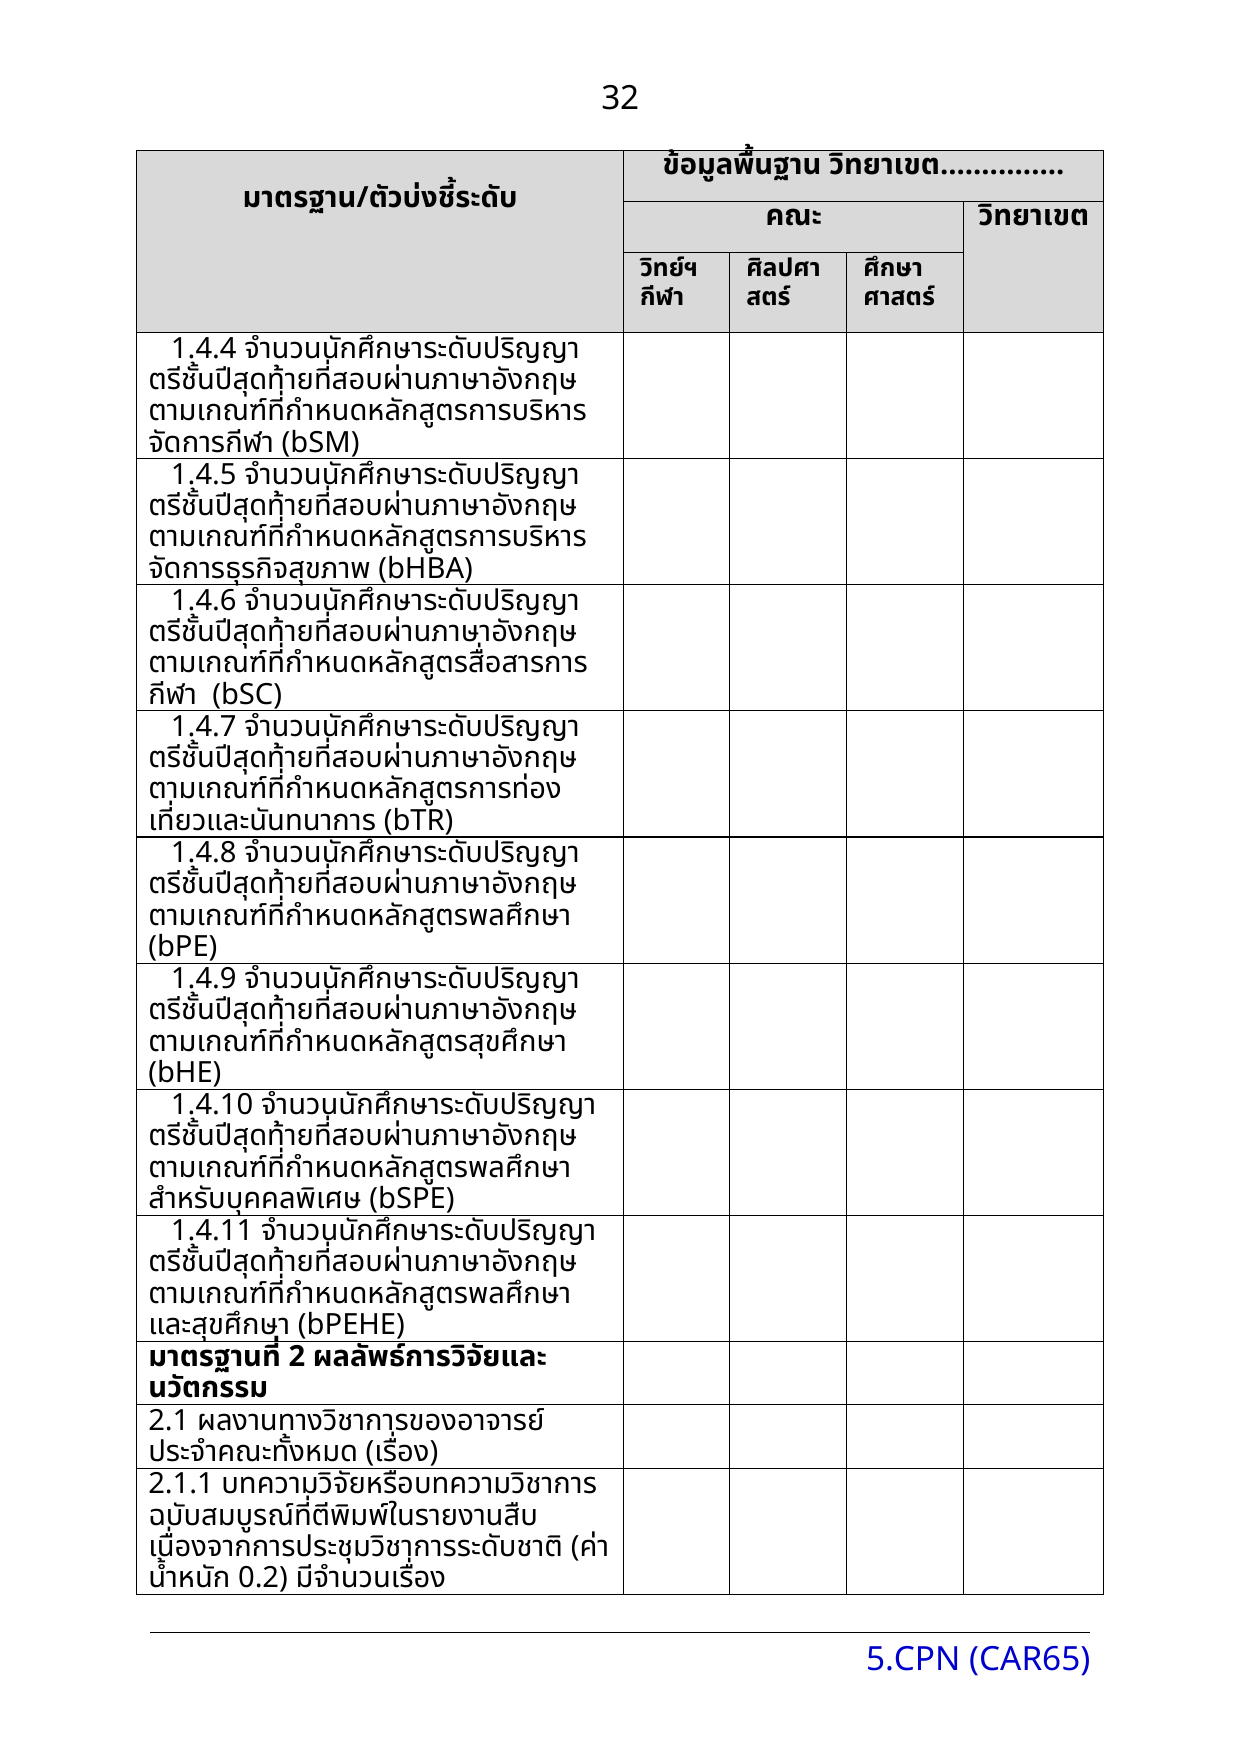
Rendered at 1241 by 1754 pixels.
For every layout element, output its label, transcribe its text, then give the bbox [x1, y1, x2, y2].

table_cell 1.4.4 จำนวนนักศึกษาระดับปริญญาตรีชั้นปีสุดท้ายที่สอบผ่านภาษาอังกฤษตามเกณฑ์ที่กำหนดหลักสูตรการบริหารจัดการกีฬา (bSM) [137, 333, 623, 458]
table_cell วิทย์ฯกีฬา [624, 253, 729, 332]
table_cell [847, 711, 963, 836]
table_cell 1.4.10 จำนวนนักศึกษาระดับปริญญาตรีชั้นปีสุดท้ายที่สอบผ่านภาษาอังกฤษตามเกณฑ์ที่กำหนดหลักสูตรพลศึกษาสำหรับบุคคลพิเศษ (bSPE) [137, 1090, 623, 1214]
table_cell [624, 459, 729, 584]
table_cell [624, 333, 729, 458]
table_header มาตรฐาน/ตัวบ่งชี้ระดับ [137, 151, 623, 332]
table_cell 1.4.7 จำนวนนักศึกษาระดับปริญญาตรีชั้นปีสุดท้ายที่สอบผ่านภาษาอังกฤษตามเกณฑ์ที่กำหนดหลักสูตรการท่องเที่ยวและนันทนาการ (bTR) [137, 711, 623, 836]
table_cell 1.4.8 จำนวนนักศึกษาระดับปริญญาตรีชั้นปีสุดท้ายที่สอบผ่านภาษาอังกฤษตามเกณฑ์ที่กำหนดหลักสูตรพลศึกษา (bPE) [137, 838, 623, 962]
table_cell [964, 333, 1103, 458]
table_cell 1.4.11 จำนวนนักศึกษาระดับปริญญาตรีชั้นปีสุดท้ายที่สอบผ่านภาษาอังกฤษตามเกณฑ์ที่กำหนดหลักสูตรพลศึกษาและสุขศึกษา (bPEHE) [137, 1216, 623, 1341]
table_cell [624, 585, 729, 710]
table_cell [730, 838, 846, 962]
table_cell [624, 838, 729, 962]
table_cell [964, 459, 1103, 584]
table_cell [624, 711, 729, 836]
table_cell [624, 1216, 729, 1341]
table_cell [730, 711, 846, 836]
table_cell [730, 585, 846, 710]
table_cell มาตรฐานที่ 2 ผลลัพธ์การวิจัยและนวัตกรรม [137, 1342, 623, 1404]
table_cell [847, 1469, 963, 1594]
table_cell ศิลปศาสตร์ [730, 253, 846, 332]
table_cell [730, 1405, 846, 1468]
table_cell [730, 1342, 846, 1404]
table_cell [847, 1405, 963, 1468]
table_cell [624, 1469, 729, 1594]
table_cell [624, 1090, 729, 1214]
table_cell 2.1 ผลงานทางวิชาการของอาจารย์ประจำคณะทั้งหมด (เรื่อง) [137, 1405, 623, 1468]
table_cell [624, 1342, 729, 1404]
table_cell วิทยาเขต [964, 202, 1103, 332]
table_cell [847, 585, 963, 710]
table_cell [964, 1216, 1103, 1341]
table_cell [847, 1342, 963, 1404]
table_cell [847, 838, 963, 962]
table_cell [730, 459, 846, 584]
table_cell [847, 459, 963, 584]
table_cell คณะ [624, 202, 963, 252]
table_cell [847, 1090, 963, 1214]
table_cell [964, 711, 1103, 836]
table_header ข้อมูลพื้นฐาน วิทยาเขต............... [624, 151, 1103, 201]
table_cell [847, 1216, 963, 1341]
table_cell ศึกษาศาสตร์ [847, 253, 963, 332]
table_cell [730, 1090, 846, 1214]
table_cell [964, 585, 1103, 710]
table_cell [964, 1342, 1103, 1404]
table_cell [730, 333, 846, 458]
table_cell 1.4.9 จำนวนนักศึกษาระดับปริญญาตรีชั้นปีสุดท้ายที่สอบผ่านภาษาอังกฤษตามเกณฑ์ที่กำหนดหลักสูตรสุขศึกษา (bHE) [137, 964, 623, 1088]
table_cell [964, 964, 1103, 1088]
table_cell [624, 1405, 729, 1468]
table_cell [847, 964, 963, 1088]
table_cell [730, 1216, 846, 1341]
table_cell [624, 964, 729, 1088]
table_cell [730, 964, 846, 1088]
table_cell [964, 1090, 1103, 1214]
table_cell 1.4.5 จำนวนนักศึกษาระดับปริญญาตรีชั้นปีสุดท้ายที่สอบผ่านภาษาอังกฤษตามเกณฑ์ที่กำหนดหลักสูตรการบริหารจัดการธุรกิจสุขภาพ (bHBA) [137, 459, 623, 584]
table_cell [964, 838, 1103, 962]
table_cell [847, 333, 963, 458]
table_cell [730, 1469, 846, 1594]
table_cell [964, 1405, 1103, 1468]
table_cell 1.4.6 จำนวนนักศึกษาระดับปริญญาตรีชั้นปีสุดท้ายที่สอบผ่านภาษาอังกฤษตามเกณฑ์ที่กำหนดหลักสูตรสื่อสารการกีฬา (bSC) [137, 585, 623, 710]
table_cell [964, 1469, 1103, 1594]
table_cell 2.1.1 บทความวิจัยหรือบทความวิชาการฉบับสมบูรณ์ที่ตีพิมพ์ในรายงานสืบเนื่องจากการประชุมวิชาการระดับชาติ (ค่าน้ำหนัก 0.2) มีจำนวนเรื่อง [137, 1469, 623, 1594]
